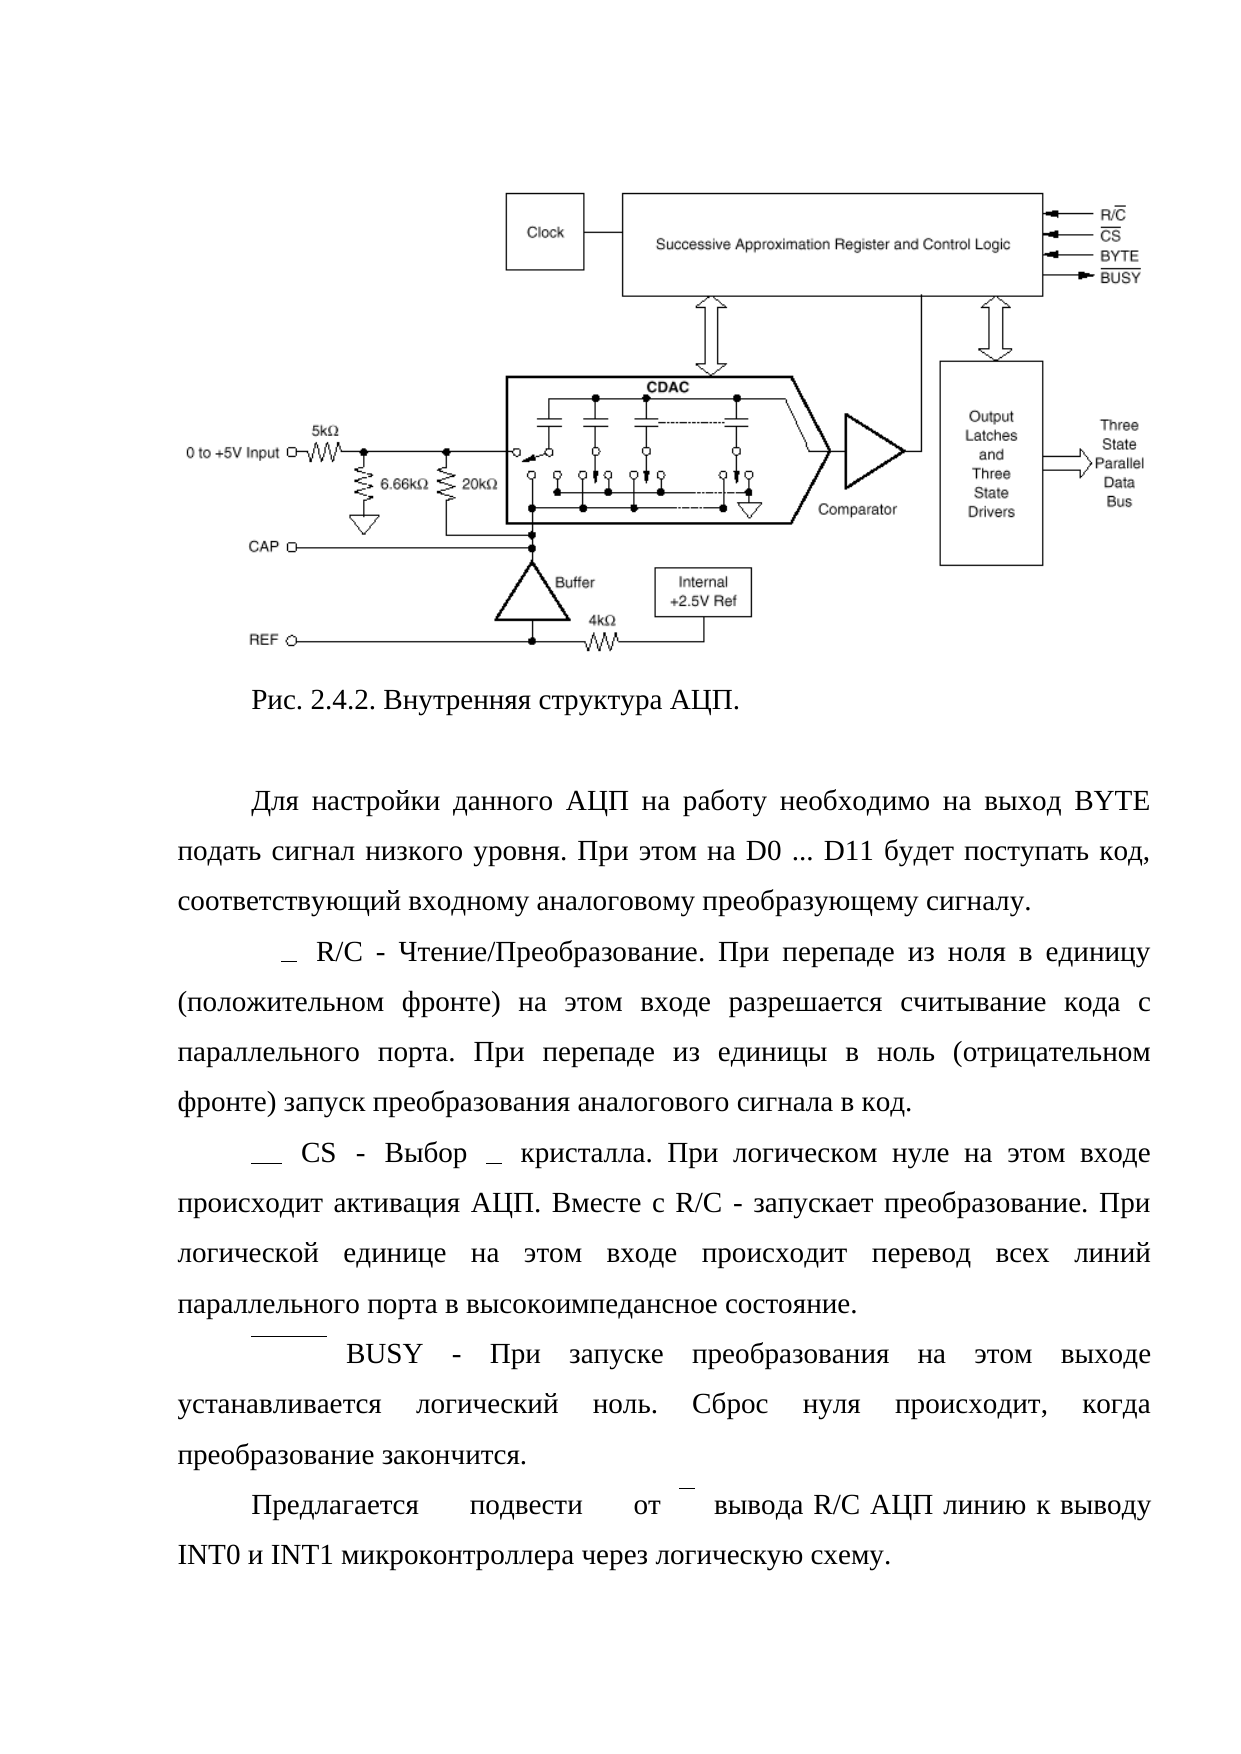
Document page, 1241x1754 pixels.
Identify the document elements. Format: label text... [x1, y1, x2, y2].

text R/C - Чтение/Преобразование. При перепаде из ноля в единицу (положительном фронте) на этом входе разрешается считывание кода с параллельного порта. При перепаде из единицы в ноль (отрицательном фронте) запуск преобразования аналогового сигнала в код. [177, 934, 1152, 1118]
picture [177, 168, 1151, 670]
text CS - Выбор кристалла. При логическом нуле на этом входе происходит активация АЦП. Вместе с R/C - запускает преобразование. При логической единице на этом входе происходит перевод всех линий параллельного порта в высокоимпедансное состояние. [177, 1135, 1152, 1319]
text Предлагается подвести от вывода R/C АЦП линию к выводу INT0 и INT1 микроконтроллера через логическую схему. [177, 1487, 1152, 1571]
text Рис. 2.4.2. Внутренняя структура АЦП. [177, 682, 1152, 716]
text Для настройки данного АЦП на работу необходимо на выход BYTE подать сигнал низкого уровня. При этом на D0 ... D11 будет поступать код, соответствующий входному аналоговому преобразующему сигналу. [177, 783, 1152, 917]
text BUSY - При запуске преобразования на этом выходе устанавливается логический ноль. Сброс нуля происходит, когда преобразование закончится. [177, 1336, 1152, 1470]
